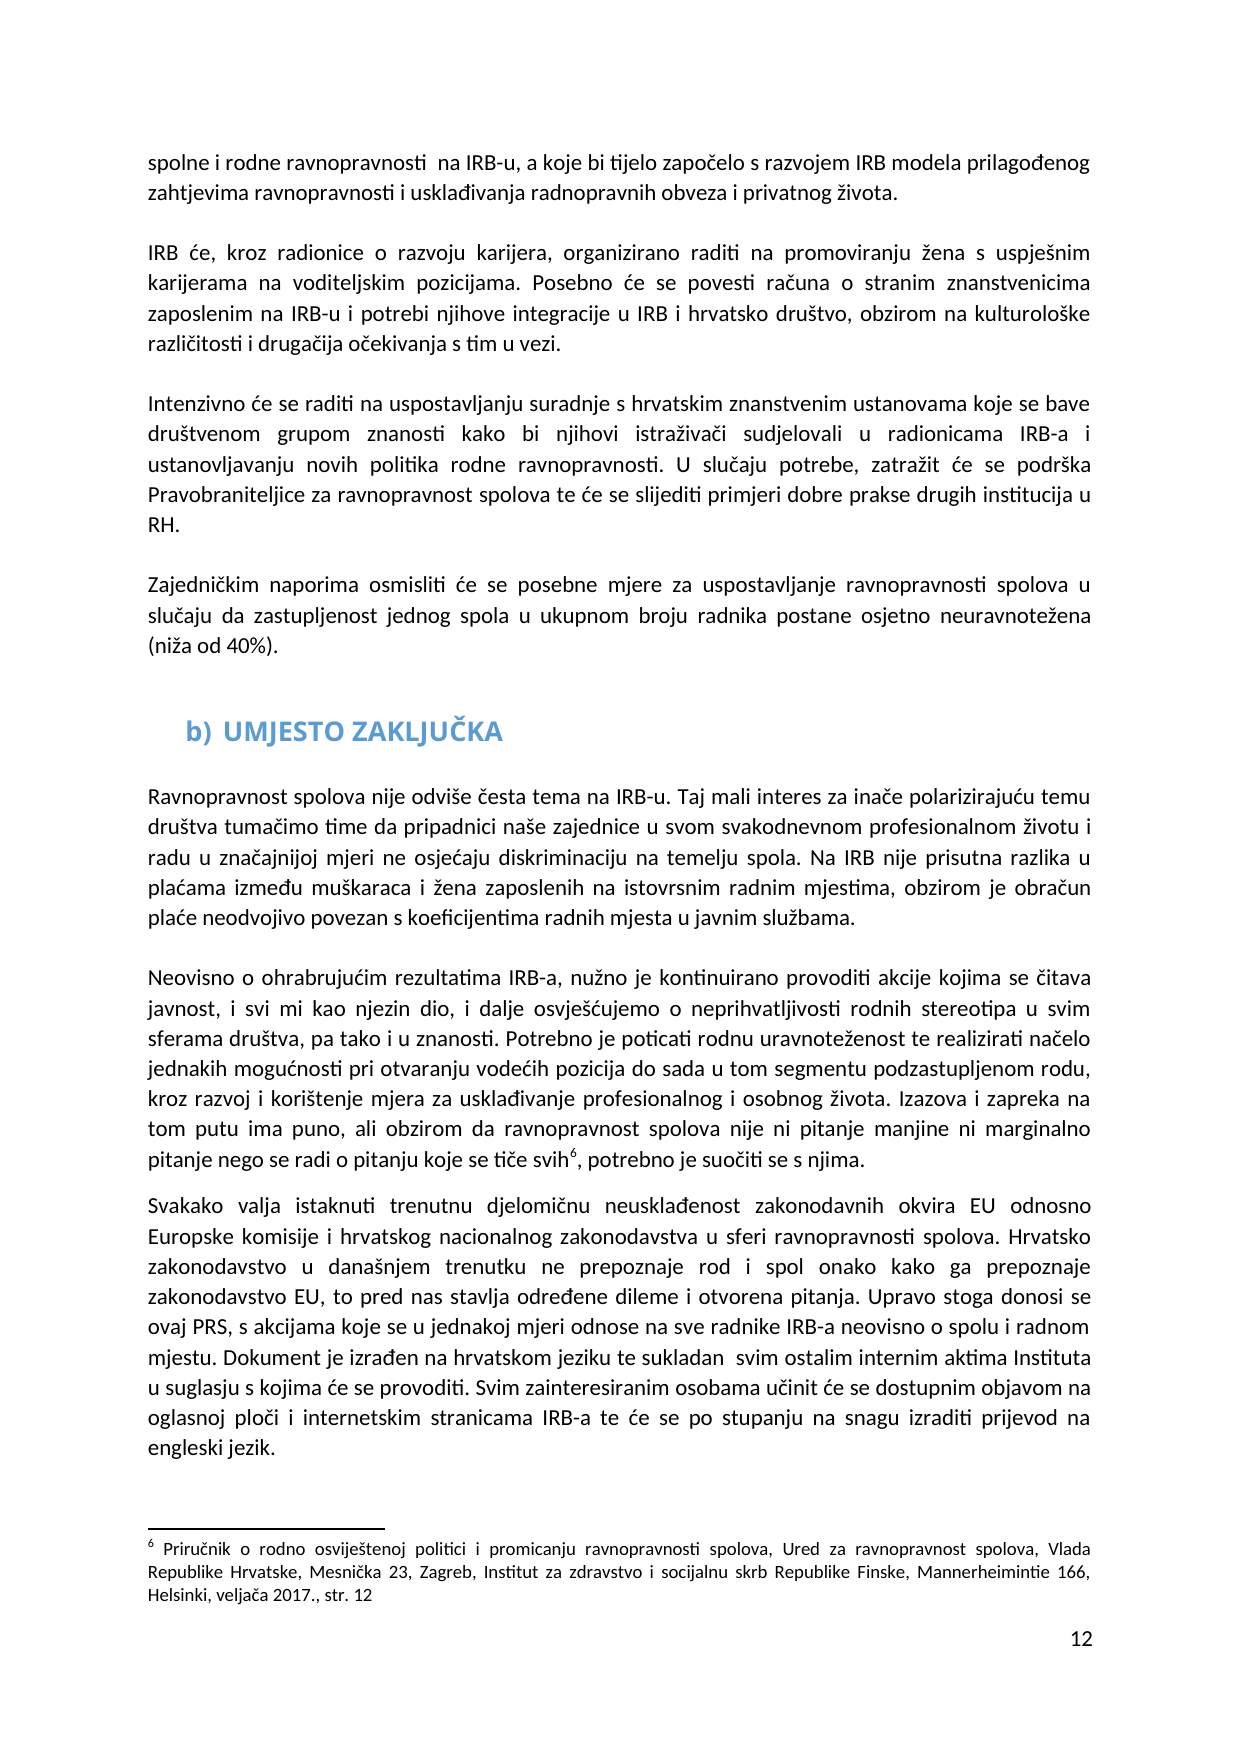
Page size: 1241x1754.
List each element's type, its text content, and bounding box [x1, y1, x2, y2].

text IRB će, kroz radionice o razvoju karijera, organizirano raditi na promoviranju žena s uspješnim karijerama na voditeljskim pozicijama. Posebno će se povesti računa o stranim znanstvenicima zaposlenim na IRB-u i potrebi njihove integracije u IRB i hrvatsko društvo, obzirom na kulturološke različitosti i drugačija očekivanja s tim u vezi. [148, 238, 1093, 357]
subtitle UMJESTO ZAKLJUČKA [185, 712, 1093, 749]
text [148, 148, 1093, 206]
text Zajedničkim naporima osmisliti će se posebne mjere za uspostavljanje ravnopravnosti spolova u slučaju da zastupljenost jednog spola u ukupnom broju radnika postane osjetno neuravnotežena (niža od 40%). [148, 571, 1093, 659]
text Ravnopravnost spolova nije odviše česta tema na IRB-u. Taj mali interes za inače polarizirajuću temu društva tumačimo time da pripadnici naše zajednice u svom svakodnevnom profesionalnom životu i radu u značajnijoj mjeri ne osjećaju diskriminaciju na temelju spola. Na IRB nije prisutna razlika u plaćama između muškaraca i žena zaposlenih na istovrsnim radnim mjestima, obzirom je obračun plaće neodvojivo povezan s koeficijentima radnih mjesta u javnim službama. [148, 782, 1093, 931]
text Svakako valja istaknuti trenutnu djelomičnu neusklađenost zakonodavnih okvira EU odnosno Europske komisije i hrvatskog nacionalnog zakonodavstva u sferi ravnopravnosti spolova. Hrvatsko zakonodavstvo u današnjem trenutku ne prepoznaje rod i spol onako kako ga prepoznaje zakonodavstvo EU, to pred nas stavlja određene dileme i otvorena pitanja. Upravo stoga donosi se ovaj PRS, s akcijama koje se u jednakoj mjeri odnose na sve radnike IRB-a neovisno o spolu i radnom mjestu. Dokument je izrađen na hrvatskom jeziku te sukladan svim ostalim internim aktima Instituta u suglasju s kojima će se provoditi. Svim zainteresiranim osobama učinit će se dostupnim objavom na oglasnoj ploči i internetskim stranicama IRB-a te će se po stupanju na snagu izraditi prijevod na engleski jezik. [148, 1192, 1093, 1461]
text Neovisno o ohrabrujućim rezultatima IRB-a, nužno je kontinuirano provoditi akcije kojima se čitava javnost, i svi mi kao njezin dio, i dalje osvješćujemo o neprihvatljivosti rodnih stereotipa u svim sferama društva, pa tako i u znanosti. Potrebno je poticati rodnu uravnoteženost te realizirati načelo jednakih mogućnosti pri otvaranju vodećih pozicija do sada u tom segmentu podzastupljenom rodu, kroz razvoj i korištenje mjera za usklađivanje profesionalnog i osobnog života. Izazova i zapreka na tom putu ima puno, ali obzirom da ravnopravnost spolova nije ni pitanje manjine ni marginalno pitanje nego se radi o pitanju koje se tiče svih, potrebno je suočiti se s njima. [148, 963, 1093, 1173]
text Intenzivno će se raditi na uspostavljanju suradnje s hrvatskim znanstvenim ustanovama koje se bave društvenom grupom znanosti kako bi njihovi istraživači sudjelovali u radionicama IRB-a i ustanovljavanju novih politika rodne ravnopravnosti. U slučaju potrebe, zatražit će se podrška Pravobraniteljice za ravnopravnost spolova te će se slijediti primjeri dobre prakse drugih institucija u RH. [148, 389, 1093, 538]
